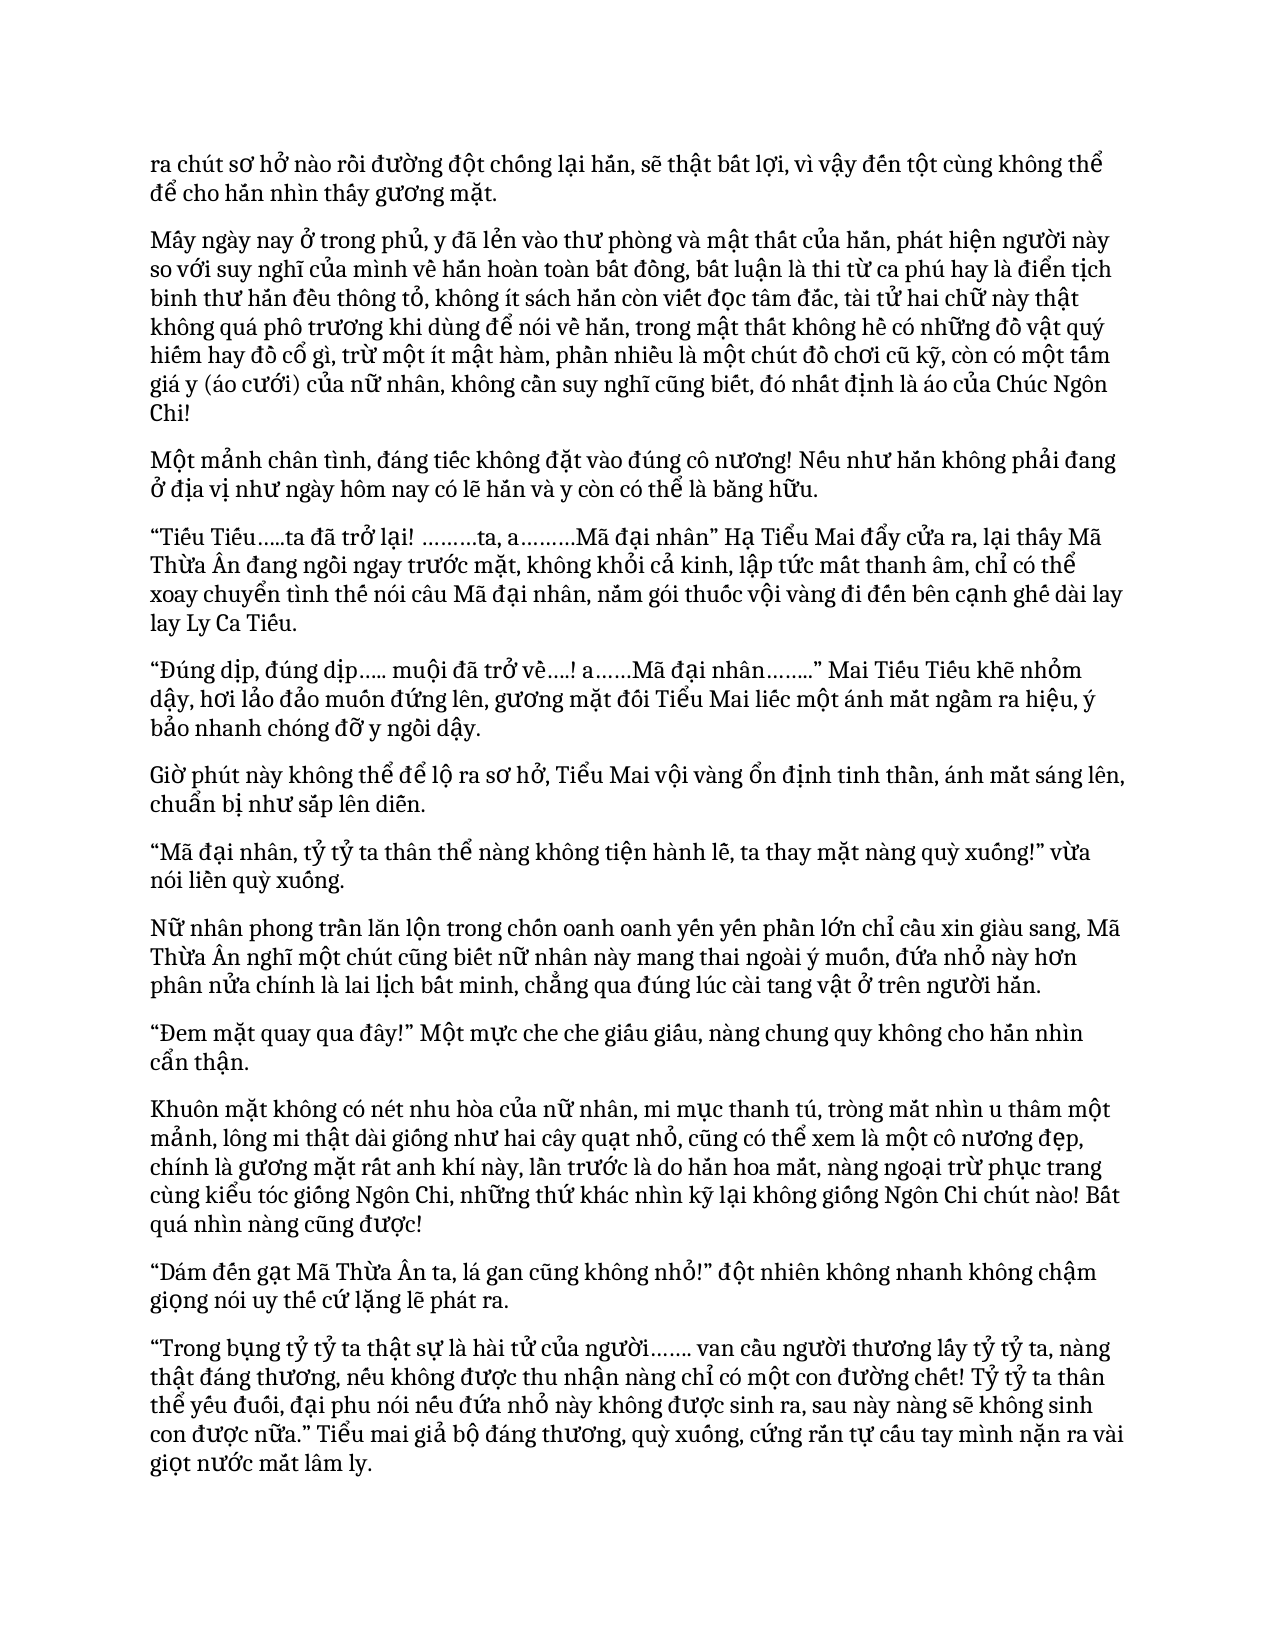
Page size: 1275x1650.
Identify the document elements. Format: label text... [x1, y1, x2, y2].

text Mấy ngày nay ở trong phủ, y đã lẻn vào thư phòng và mật thất của hắn, phát hiện người này so với suy nghĩ của mình về hắn hoàn toàn bất đồng, bất luận là thi từ ca phú hay là điển tịch binh thư hắn đều thông tỏ, không ít sách hắn còn viết đọc tâm đắc, tài tử hai chữ này thật không quá phô trương khi dùng để nói về hắn, trong mật thất không hề có những đồ vật quý hiếm hay đồ cổ gì, trừ một ít mật hàm, phần nhiều là một chút đồ chơi cũ kỹ, còn có một tấm giá y (áo cưới) của nữ nhân, không cần suy nghĩ cũng biết, đó nhất định là áo của Chúc Ngôn Chi! [150, 226, 1125, 427]
text “Đem mặt quay qua đây!” Một mực che che giấu giấu, nàng chung quy không cho hắn nhìn cẩn thận. [150, 1019, 1125, 1076]
text Giờ phút này không thể để lộ ra sơ hở, Tiểu Mai vội vàng ổn định tinh thần, ánh mắt sáng lên, chuẩn bị như sắp lên diễn. [150, 761, 1125, 819]
text “Mã đại nhân, tỷ tỷ ta thân thể nàng không tiện hành lễ, ta thay mặt nàng quỳ xuống!” vừa nói liền quỳ xuống. [150, 837, 1125, 895]
text Khuôn mặt không có nét nhu hòa của nữ nhân, mi mục thanh tú, tròng mắt nhìn u thâm một mảnh, lông mi thật dài giống như hai cây quạt nhỏ, cũng có thể xem là một cô nương đẹp, chính là gương mặt rất anh khí này, lần trước là do hắn hoa mắt, nàng ngoại trừ phục trang cùng kiểu tóc giống Ngôn Chi, những thứ khác nhìn kỹ lại không giống Ngôn Chi chút nào! Bất quá nhìn nàng cũng được! [150, 1095, 1125, 1239]
text “Trong bụng tỷ tỷ ta thật sự là hài tử của người……. van cầu người thương lấy tỷ tỷ ta, nàng thật đáng thương, nếu không được thu nhận nàng chỉ có một con đường chết! Tỷ tỷ ta thân thể yếu đuối, đại phu nói nếu đứa nhỏ này không được sinh ra, sau này nàng sẽ không sinh con được nữa.” Tiểu mai giả bộ đáng thương, quỳ xuống, cứng rắn tự cấu tay mình nặn ra vài giọt nước mắt lâm ly. [150, 1334, 1125, 1477]
text Một mảnh chân tình, đáng tiếc không đặt vào đúng cô nương! Nếu như hắn không phải đang ở địa vị như ngày hôm nay có lẽ hắn và y còn có thể là bằng hữu. [150, 446, 1125, 504]
text “Đúng dịp, đúng dịp….. muội đã trở về….! a……Mã đại nhân……..” Mai Tiếu Tiếu khẽ nhỏm dậy, hơi lảo đảo muốn đứng lên, gương mặt đối Tiểu Mai liếc một ánh mắt ngầm ra hiệu, ý bảo nhanh chóng đỡ y ngồi dậy. [150, 656, 1125, 742]
text Nữ nhân phong trần lăn lộn trong chốn oanh oanh yến yến phần lớn chỉ cầu xin giàu sang, Mã Thừa Ân nghĩ một chút cũng biết nữ nhân này mang thai ngoài ý muốn, đứa nhỏ này hơn phân nửa chính là lai lịch bất minh, chẳng qua đúng lúc cài tang vật ở trên người hắn. [150, 914, 1125, 1000]
text “Tiếu Tiếu…..ta đã trở lại! ………ta, a………Mã đại nhân” Hạ Tiểu Mai đẩy cửa ra, lại thấy Mã Thừa Ân đang ngồi ngay trước mặt, không khỏi cả kinh, lập tức mất thanh âm, chỉ có thể xoay chuyển tình thế nói câu Mã đại nhân, nắm gói thuốc vội vàng đi đến bên cạnh ghế dài lay lay Ly Ca Tiếu. [150, 522, 1125, 637]
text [150, 150, 1125, 207]
text “Dám đến gạt Mã Thừa Ân ta, lá gan cũng không nhỏ!” đột nhiên không nhanh không chậm giọng nói uy thế cứ lặng lẽ phát ra. [150, 1257, 1125, 1315]
